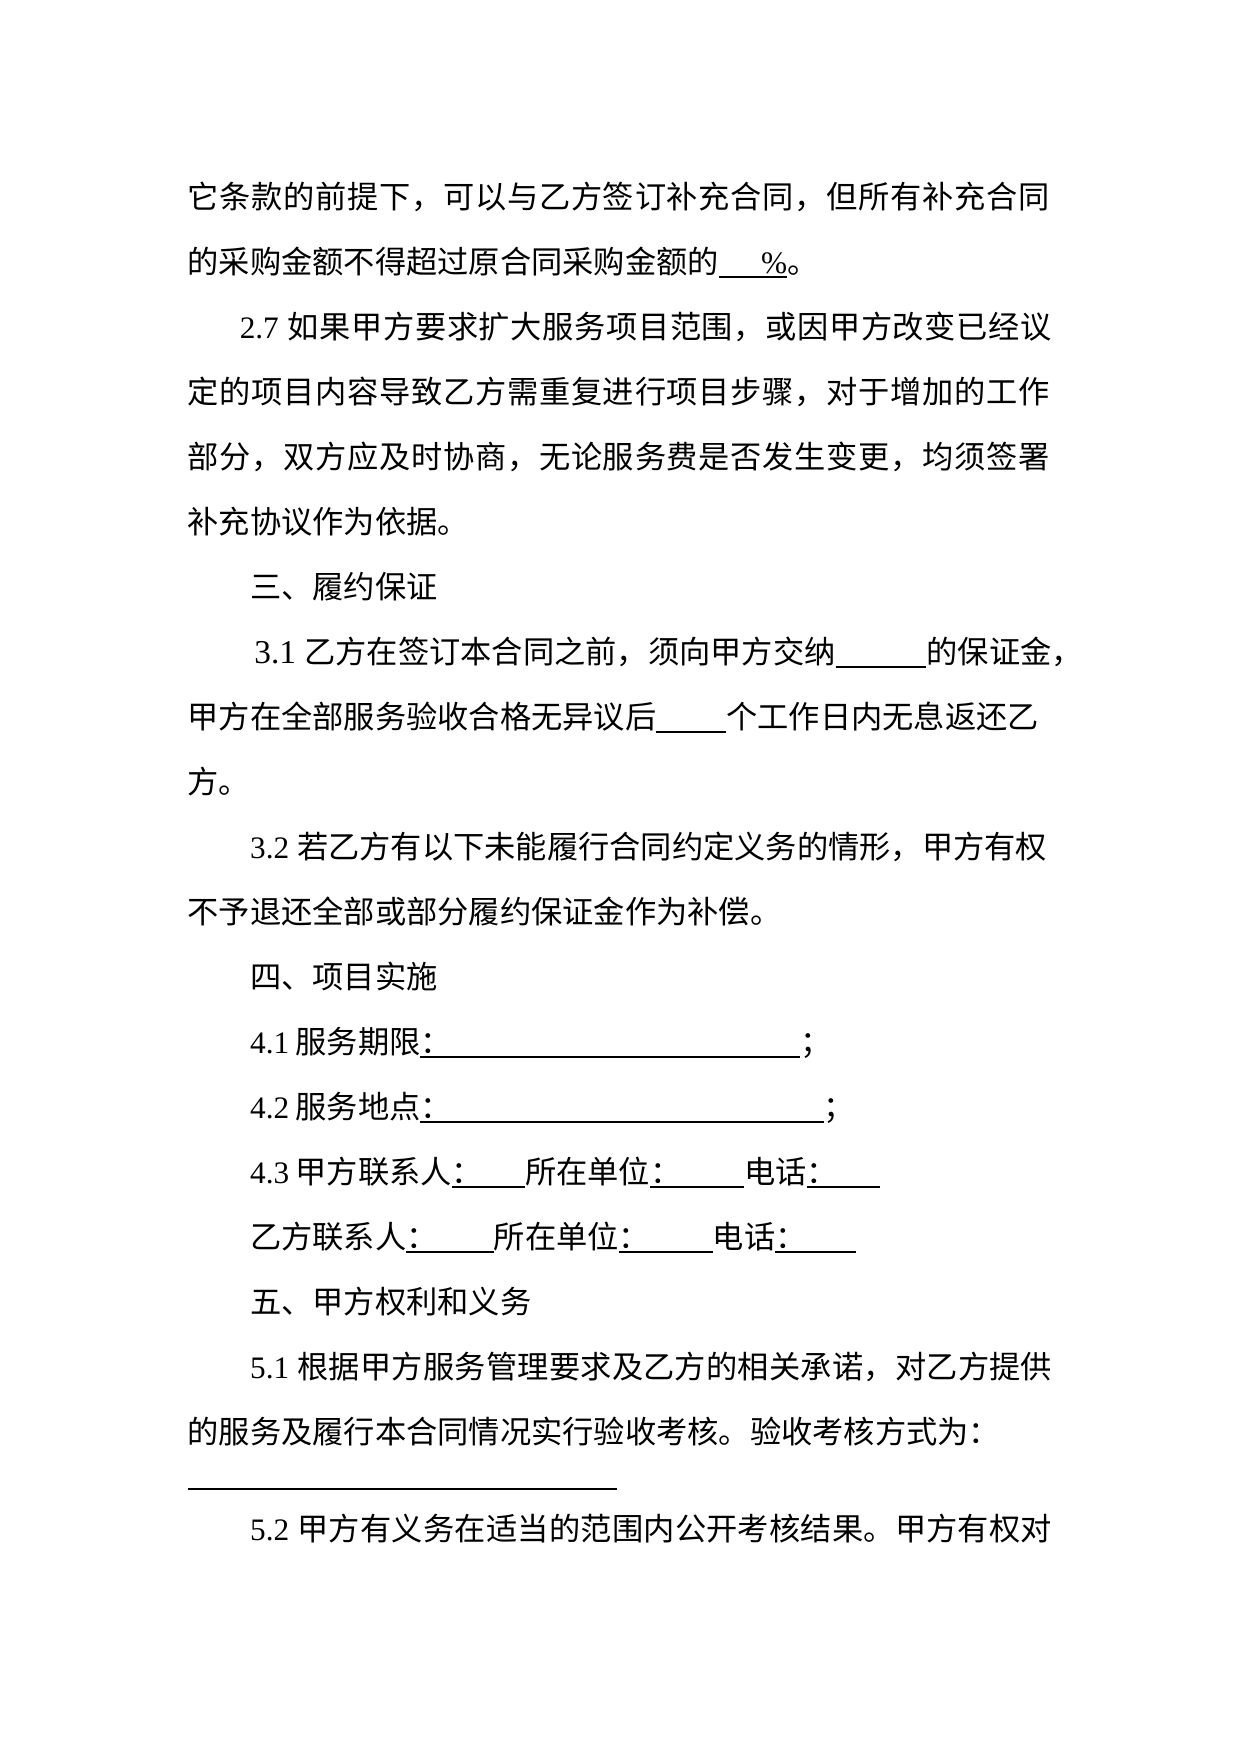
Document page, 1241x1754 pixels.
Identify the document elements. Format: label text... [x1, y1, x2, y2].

text 3.1 乙方在签订本合同之前，须向甲方交纳 的保证金，甲方在全部服务验收合格无异议后 个工作日内无息返还乙方。 [187, 617, 1053, 812]
text 4.2服务地点： ； [187, 1072, 1053, 1137]
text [187, 162, 1053, 292]
text 四、项目实施 [187, 942, 1053, 1007]
text 4.1服务期限： ； [187, 1007, 1053, 1072]
text 2.7 如果甲方要求扩大服务项目范围，或因甲方改变已经议定的项目内容导致乙方需重复进行项目步骤，对于增加的工作部分，双方应及时协商，无论服务费是否发生变更，均须签署补充协议作为依据。 [187, 292, 1053, 552]
text 5.1 根据甲方服务管理要求及乙方的相关承诺，对乙方提供的服务及履行本合同情况实行验收考核。验收考核方式为： [187, 1332, 1053, 1462]
text 五、甲方权利和义务 [187, 1267, 1053, 1332]
text 乙方联系人： 所在单位： 电话： [187, 1202, 1053, 1267]
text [187, 1494, 1053, 1559]
text 三、履约保证 [187, 552, 1053, 617]
text 3.2 若乙方有以下未能履行合同约定义务的情形，甲方有权不予退还全部或部分履约保证金作为补偿。 [187, 812, 1053, 942]
text 4.3甲方联系人： 所在单位： 电话： [187, 1137, 1053, 1202]
